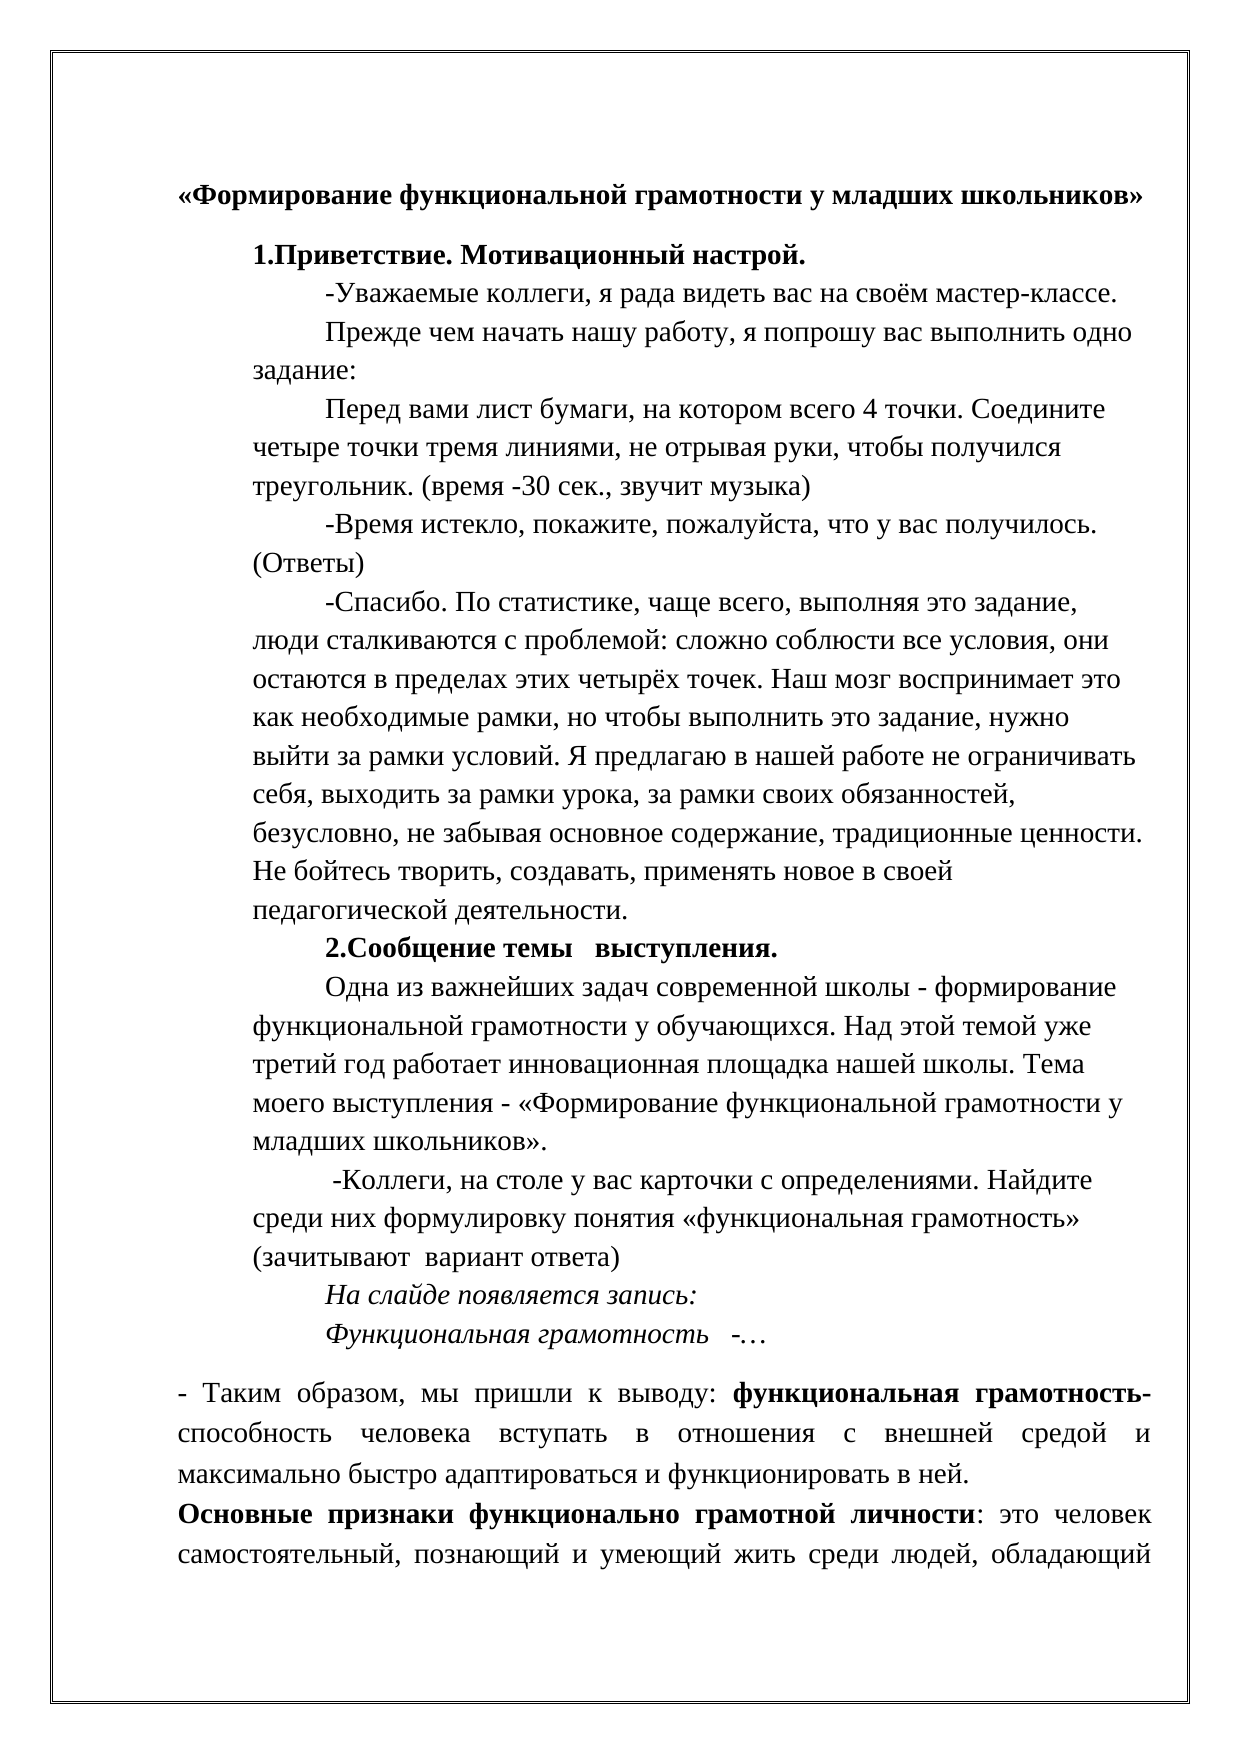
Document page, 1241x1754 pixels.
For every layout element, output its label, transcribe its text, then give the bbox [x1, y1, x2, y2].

list Функциональная грамотность -… [252, 1316, 1152, 1349]
list 2.Сообщение темы выступления. [252, 931, 1152, 964]
list На слайде появляется запись: [252, 1277, 1152, 1311]
list 1.Приветствие. Мотивационный настрой. [252, 237, 1152, 270]
list -Уважаемые коллеги, я рада видеть вас на своём мастер-классе. [252, 275, 1152, 309]
list -Коллеги, на столе у вас карточки с определениями. Найдите среди них формулировку понятия «функциональная грамотность» (зачитывают вариант ответа) [252, 1162, 1152, 1272]
text - Таким образом, мы пришли к выводу: функциональная грамотность-способность человека вступать в отношения с внешней средой и максимально быстро адаптироваться и функционировать в ней. [177, 1375, 1152, 1489]
text «Формирование функциональной грамотности у младших школьников» [177, 177, 1152, 211]
list Перед вами лист бумаги, на котором всего 4 точки. Соедините четыре точки тремя линиями, не отрывая руки, чтобы получился треугольник. (время -30 сек., звучит музыка) [252, 391, 1152, 502]
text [177, 1496, 1152, 1570]
list Прежде чем начать нашу работу, я попрошу вас выполнить одно задание: [252, 314, 1152, 386]
list -Время истекло, покажите, пожалуйста, что у вас получилось. (Ответы) [252, 507, 1152, 579]
list Одна из важнейших задач современной школы - формирование функциональной грамотности у обучающихся. Над этой темой уже третий год работает инновационная площадка нашей школы. Тема моего выступления - «Формирование функциональной грамотности у младших школьников». [252, 969, 1152, 1157]
list -Спасибо. По статистике, чаще всего, выполняя это задание, люди сталкиваются с проблемой: сложно соблюсти все условия, они остаются в пределах этих четырёх точек. Наш мозг воспринимает это как необходимые рамки, но чтобы выполнить это задание, нужно выйти за рамки условий. Я предлагаю в нашей работе не ограничивать себя, выходить за рамки урока, за рамки своих обязанностей, безусловно, не забывая основное содержание, традиционные ценности. Не бойтесь творить, создавать, применять новое в своей педагогической деятельности. [252, 584, 1152, 926]
